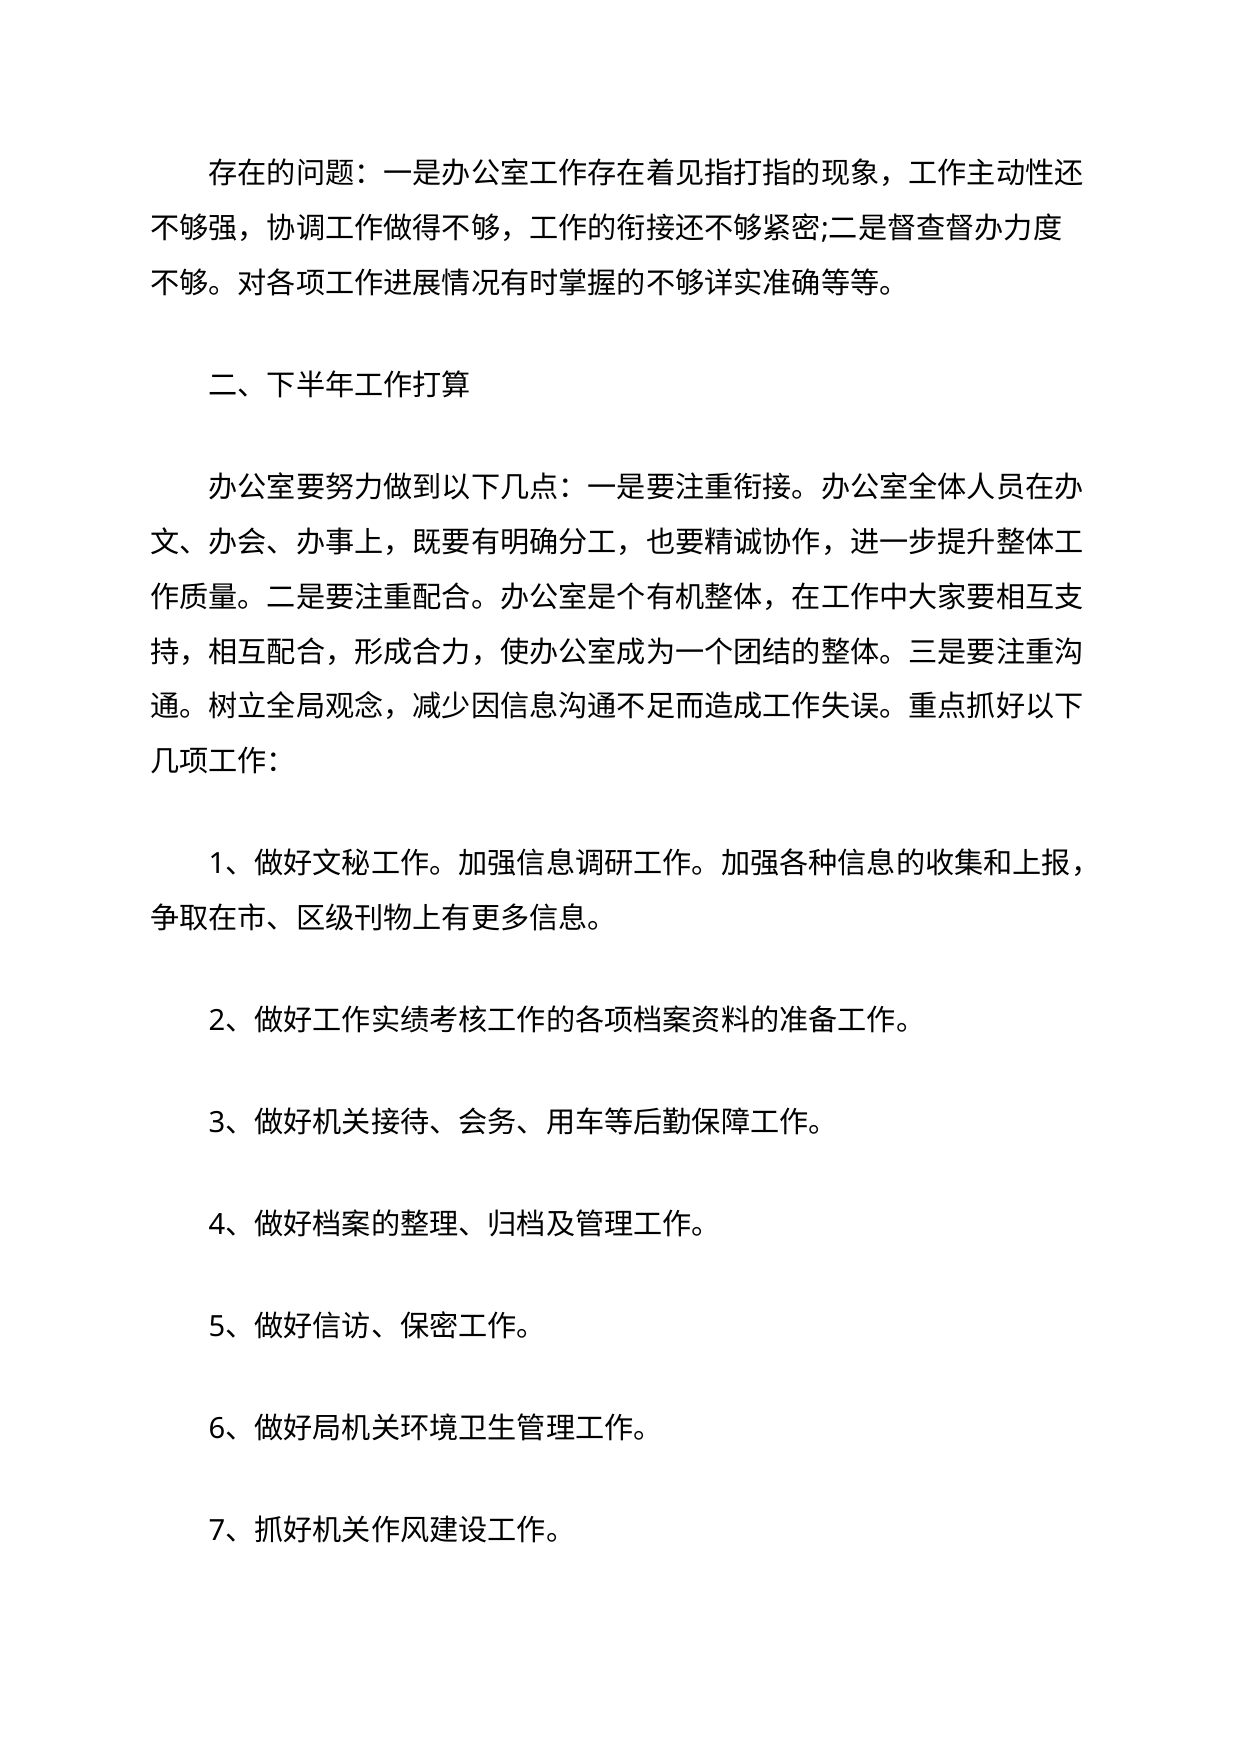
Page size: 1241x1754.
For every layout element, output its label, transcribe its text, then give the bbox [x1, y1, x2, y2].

text 1、做好文秘工作。加强信息调研工作。加强各种信息的收集和上报，争取在市、区级刊物上有更多信息。 [150, 840, 1090, 937]
text 3、做好机关接待、会务、用车等后勤保障工作。 [150, 1098, 1090, 1141]
text 5、做好信访、保密工作。 [150, 1302, 1090, 1345]
text 6、做好局机关环境卫生管理工作。 [150, 1404, 1090, 1447]
text 办公室要努力做到以下几点：一是要注重衔接。办公室全体人员在办文、办会、办事上，既要有明确分工，也要精诚协作，进一步提升整体工作质量。二是要注重配合。办公室是个有机整体，在工作中大家要相互支持，相互配合，形成合力，使办公室成为一个团结的整体。三是要注重沟通。树立全局观念，减少因信息沟通不足而造成工作失误。重点抓好以下几项工作： [150, 463, 1090, 780]
text 二、下半年工作打算 [150, 362, 1090, 404]
text 7、抓好机关作风建设工作。 [150, 1506, 1090, 1549]
text 4、做好档案的整理、归档及管理工作。 [150, 1200, 1090, 1243]
text 存在的问题：一是办公室工作存在着见指打指的现象，工作主动性还不够强，协调工作做得不够，工作的衔接还不够紧密;二是督查督办力度不够。对各项工作进展情况有时掌握的不够详实准确等等。 [150, 150, 1090, 302]
text 2、做好工作实绩考核工作的各项档案资料的准备工作。 [150, 996, 1090, 1039]
